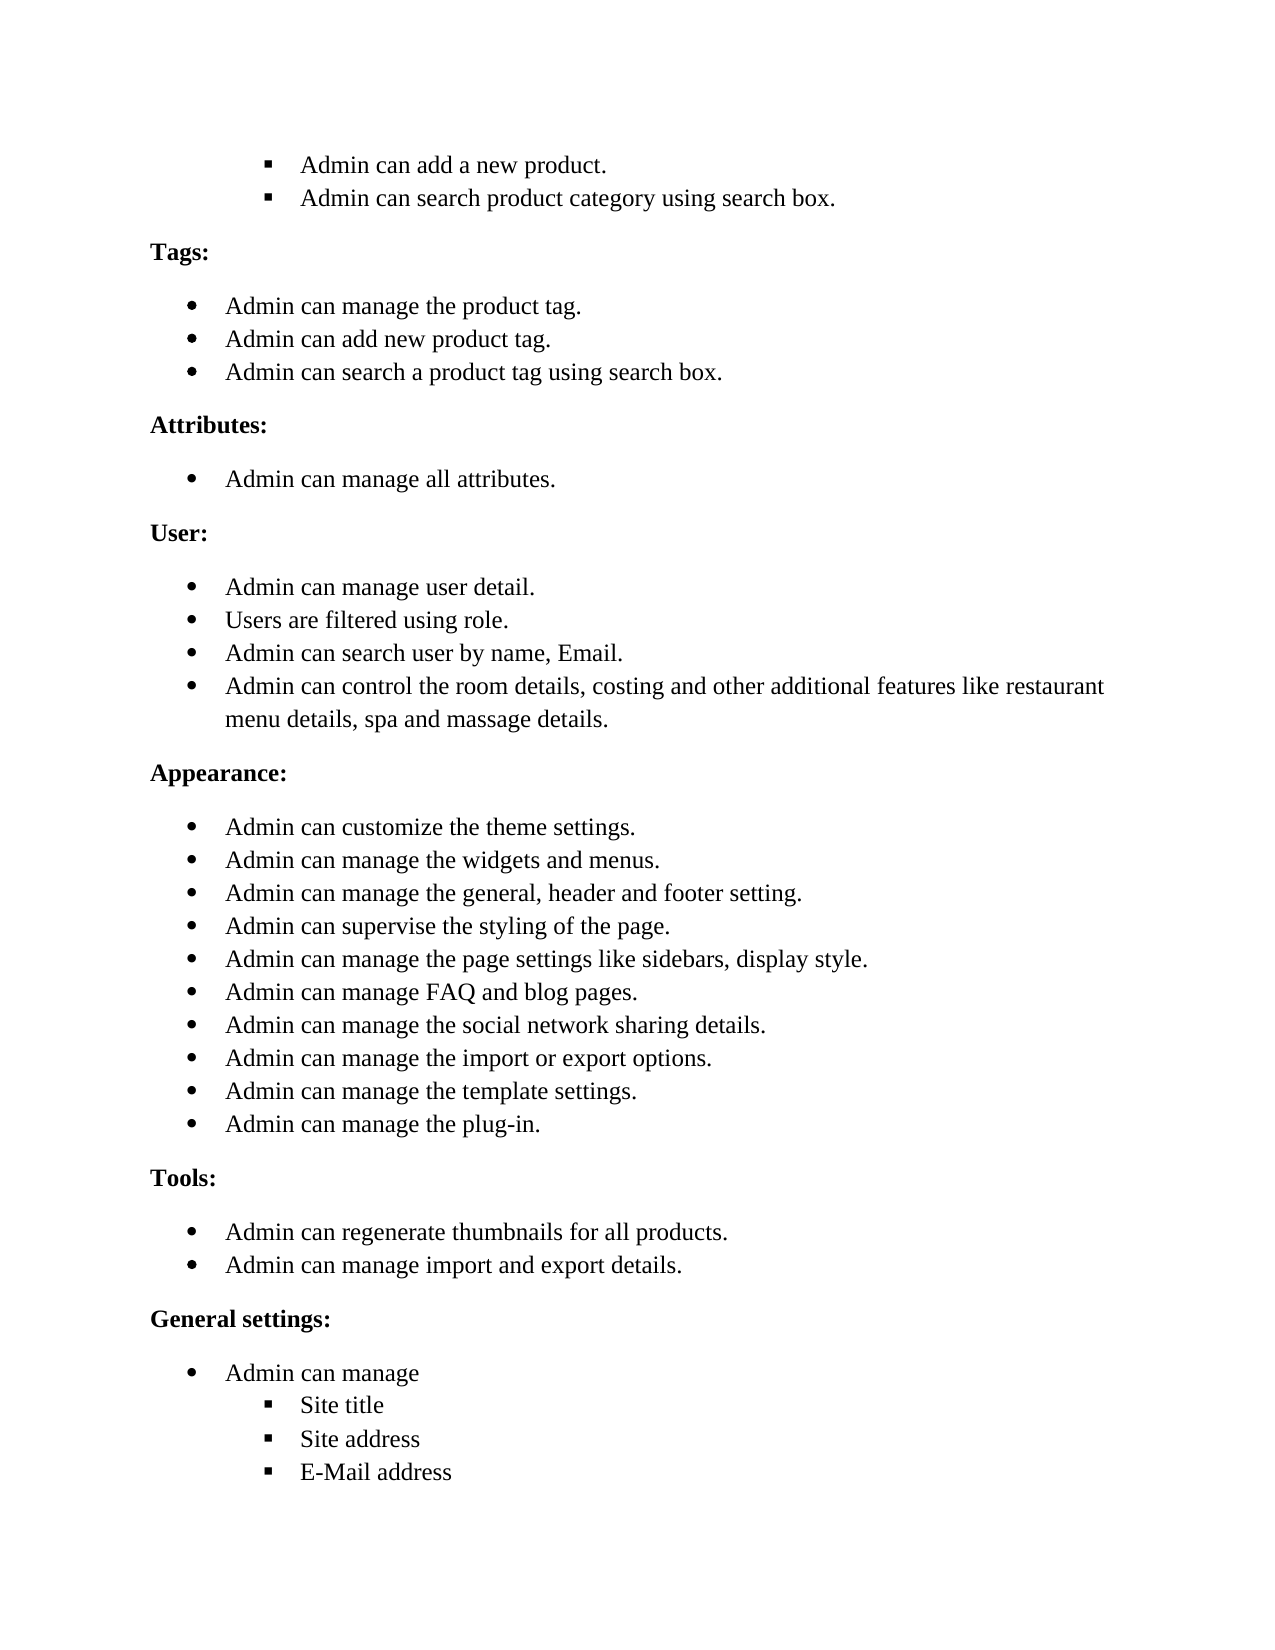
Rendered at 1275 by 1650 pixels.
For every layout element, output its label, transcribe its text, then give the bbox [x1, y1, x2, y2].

list Admin can search a product tag using search box. [187, 357, 1125, 386]
text Tags: [150, 237, 1125, 266]
list Admin can manage import and export details. [187, 1250, 1125, 1279]
list Admin can search user by name, Email. [187, 638, 1125, 667]
text Tools: [150, 1163, 1125, 1192]
list Admin can manage the import or export options. [187, 1043, 1125, 1072]
list Site title [262, 1391, 1125, 1419]
text General settings: [150, 1304, 1125, 1332]
list Site address [262, 1424, 1125, 1452]
list Users are filtered using role. [187, 605, 1125, 634]
list Admin can customize the theme settings. [187, 812, 1125, 841]
list Admin can manage the product tag. [187, 291, 1125, 319]
text Appearance: [150, 758, 1125, 787]
list Admin can regenerate thumbnails for all products. [187, 1217, 1125, 1246]
list Admin can supervise the styling of the page. [187, 911, 1125, 940]
list Admin can manage FAQ and blog pages. [187, 977, 1125, 1006]
text User: [150, 518, 1125, 547]
list Admin can control the room details, costing and other additional features like restaurant menu details, spa and massage details. [187, 671, 1125, 733]
list Admin can add new product tag. [187, 324, 1125, 352]
list Admin can manage the plug-in. [187, 1109, 1125, 1138]
list Admin can manage user detail. [187, 572, 1125, 601]
list Admin can add a new product. [262, 150, 1125, 179]
list Admin can search product category using search box. [262, 183, 1125, 212]
list Admin can manage the page settings like sidebars, display style. [187, 944, 1125, 973]
list Admin can manage the social network sharing details. [187, 1010, 1125, 1039]
text Attributes: [150, 411, 1125, 439]
list Admin can manage the general, header and footer setting. [187, 878, 1125, 907]
list Admin can manage all attributes. [187, 464, 1125, 493]
list Admin can manage the widgets and menus. [187, 845, 1125, 874]
list Admin can manage the template settings. [187, 1076, 1125, 1105]
list Admin can manage [187, 1358, 1125, 1386]
list E-Mail address [262, 1457, 1125, 1485]
